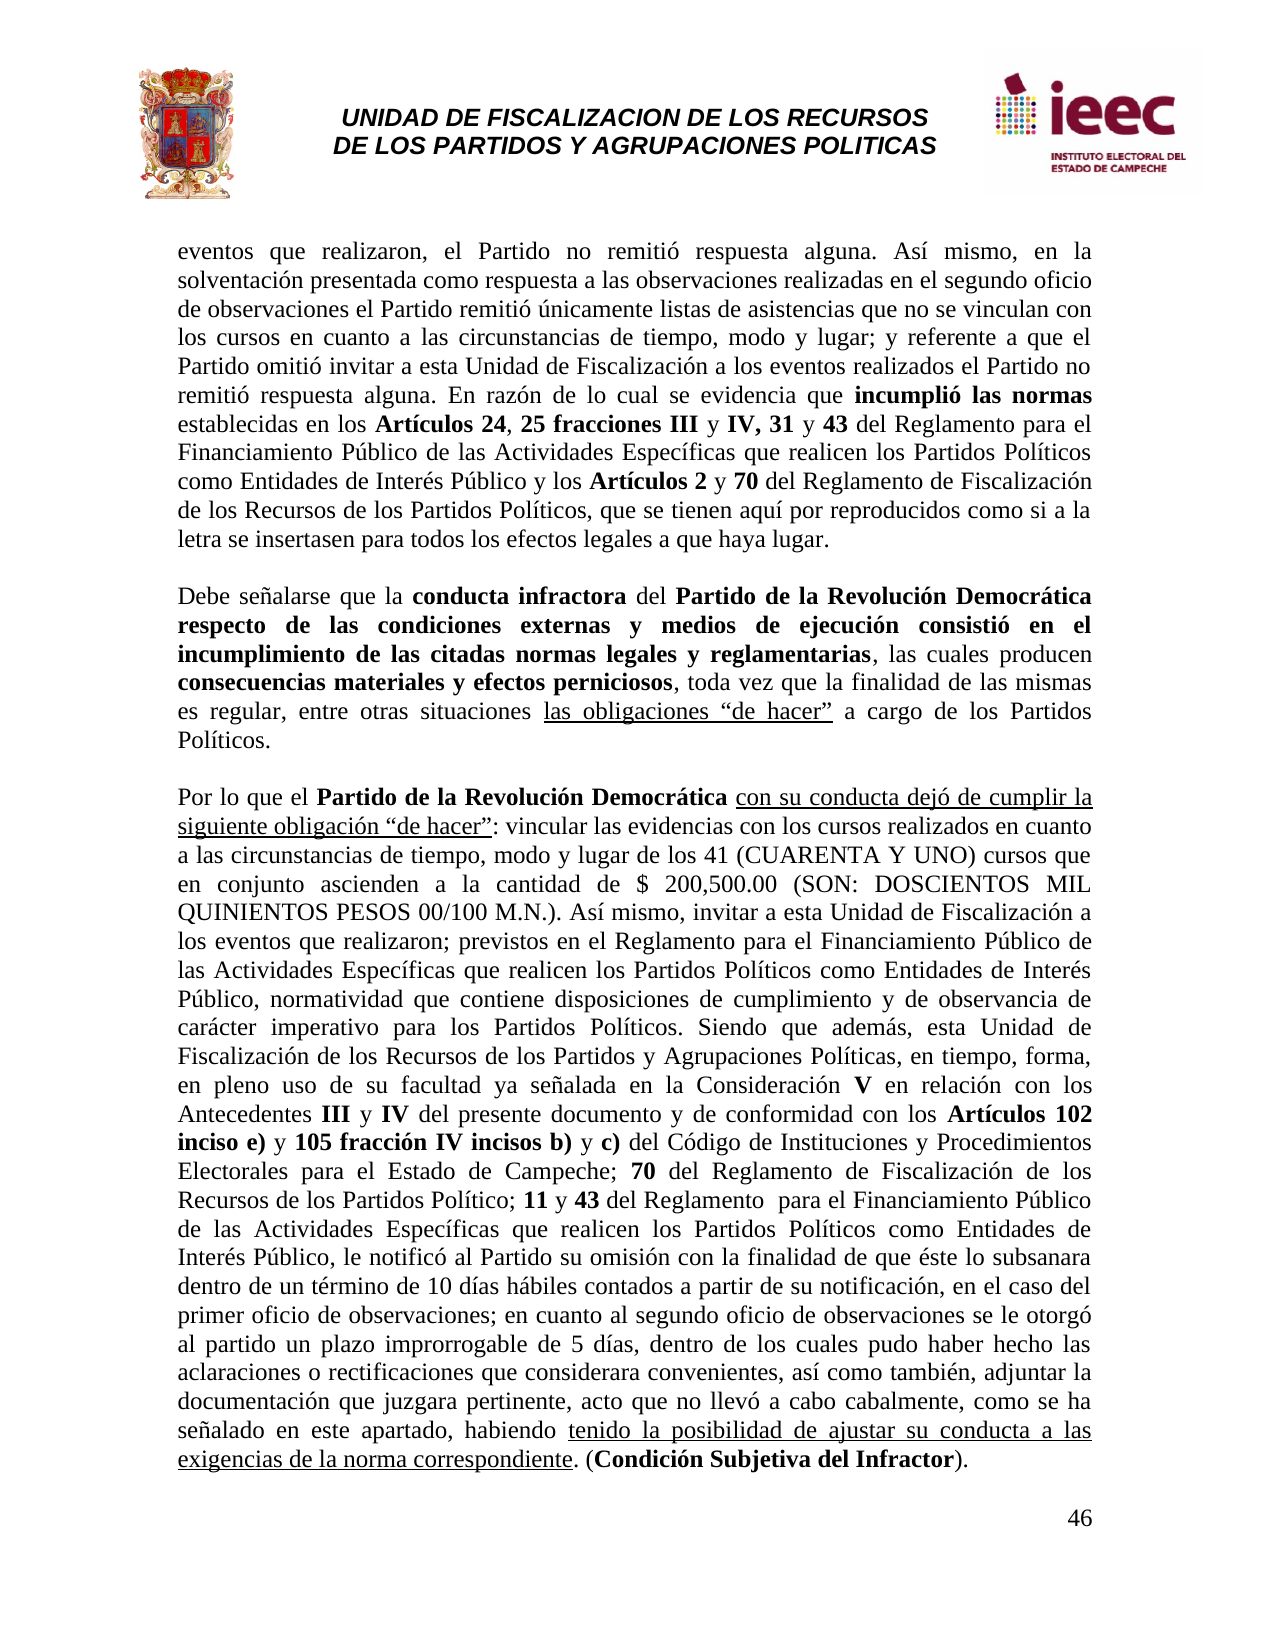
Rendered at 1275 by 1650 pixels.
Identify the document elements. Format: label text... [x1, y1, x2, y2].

picture [983, 48, 1205, 196]
text Por lo que el Partido de la Revolución Democrática con su conducta dejó de cumplir la siguiente obligación “de hacer”: vincular las evidencias con los cursos realizados en cuanto a las circunstancias de tiempo, modo y lugar de los 41 (CUARENTA Y UNO) cursos que en conjunto ascienden a la cantidad de $ 200,500.00 (SON: DOSCIENTOS MIL QUINIENTOS PESOS 00/100 M.N.). Así mismo, invitar a esta Unidad de Fiscalización a los eventos que realizaron; previstos en el Reglamento para el Financiamiento Público de las Actividades Específicas que realicen los Partidos Políticos como Entidades de Interés Público, normatividad que contiene disposiciones de cumplimiento y de observancia de carácter imperativo para los Partidos Políticos. Siendo que además, esta Unidad de Fiscalización de los Recursos de los Partidos y Agrupaciones Políticas, en tiempo, forma, en pleno uso de su facultad ya señalada en la Consideración V en relación con los Antecedentes III y IV del presente documento y de conformidad con los Artículos 102 inciso e) y 105 fracción IV incisos b) y c) del Código de Instituciones y Procedimientos Electorales para el Estado de Campeche; 70 del Reglamento de Fiscalización de los Recursos de los Partidos Político; 11 y 43 del Reglamento para el Financiamiento Público de las Actividades Específicas que realicen los Partidos Políticos como Entidades de Interés Público, le notificó al Partido su omisión con la finalidad de que éste lo subsanara dentro de un término de 10 días hábiles contados a partir de su notificación, en el caso del primer oficio de observaciones; en cuanto al segundo oficio de observaciones se le otorgó al partido un plazo improrrogable de 5 días, dentro de los cuales pudo haber hecho las aclaraciones o rectificaciones que considerara convenientes, así como también, adjuntar la documentación que juzgara pertinente, acto que no llevó a cabo cabalmente, como se ha señalado en este apartado, habiendo tenido la posibilidad de ajustar su conducta a las exigencias de la norma correspondiente. (Condición Subjetiva del Infractor). [177, 782, 1092, 1472]
picture [139, 67, 234, 199]
text Debe señalarse que la conducta infractora del Partido de la Revolución Democrática respecto de las condiciones externas y medios de ejecución consistió en el incumplimiento de las citadas normas legales y reglamentarias, las cuales producen consecuencias materiales y efectos perniciosos, toda vez que la finalidad de las mismas es regular, entre otras situaciones las obligaciones “de hacer” a cargo de los Partidos Políticos. [177, 581, 1092, 754]
